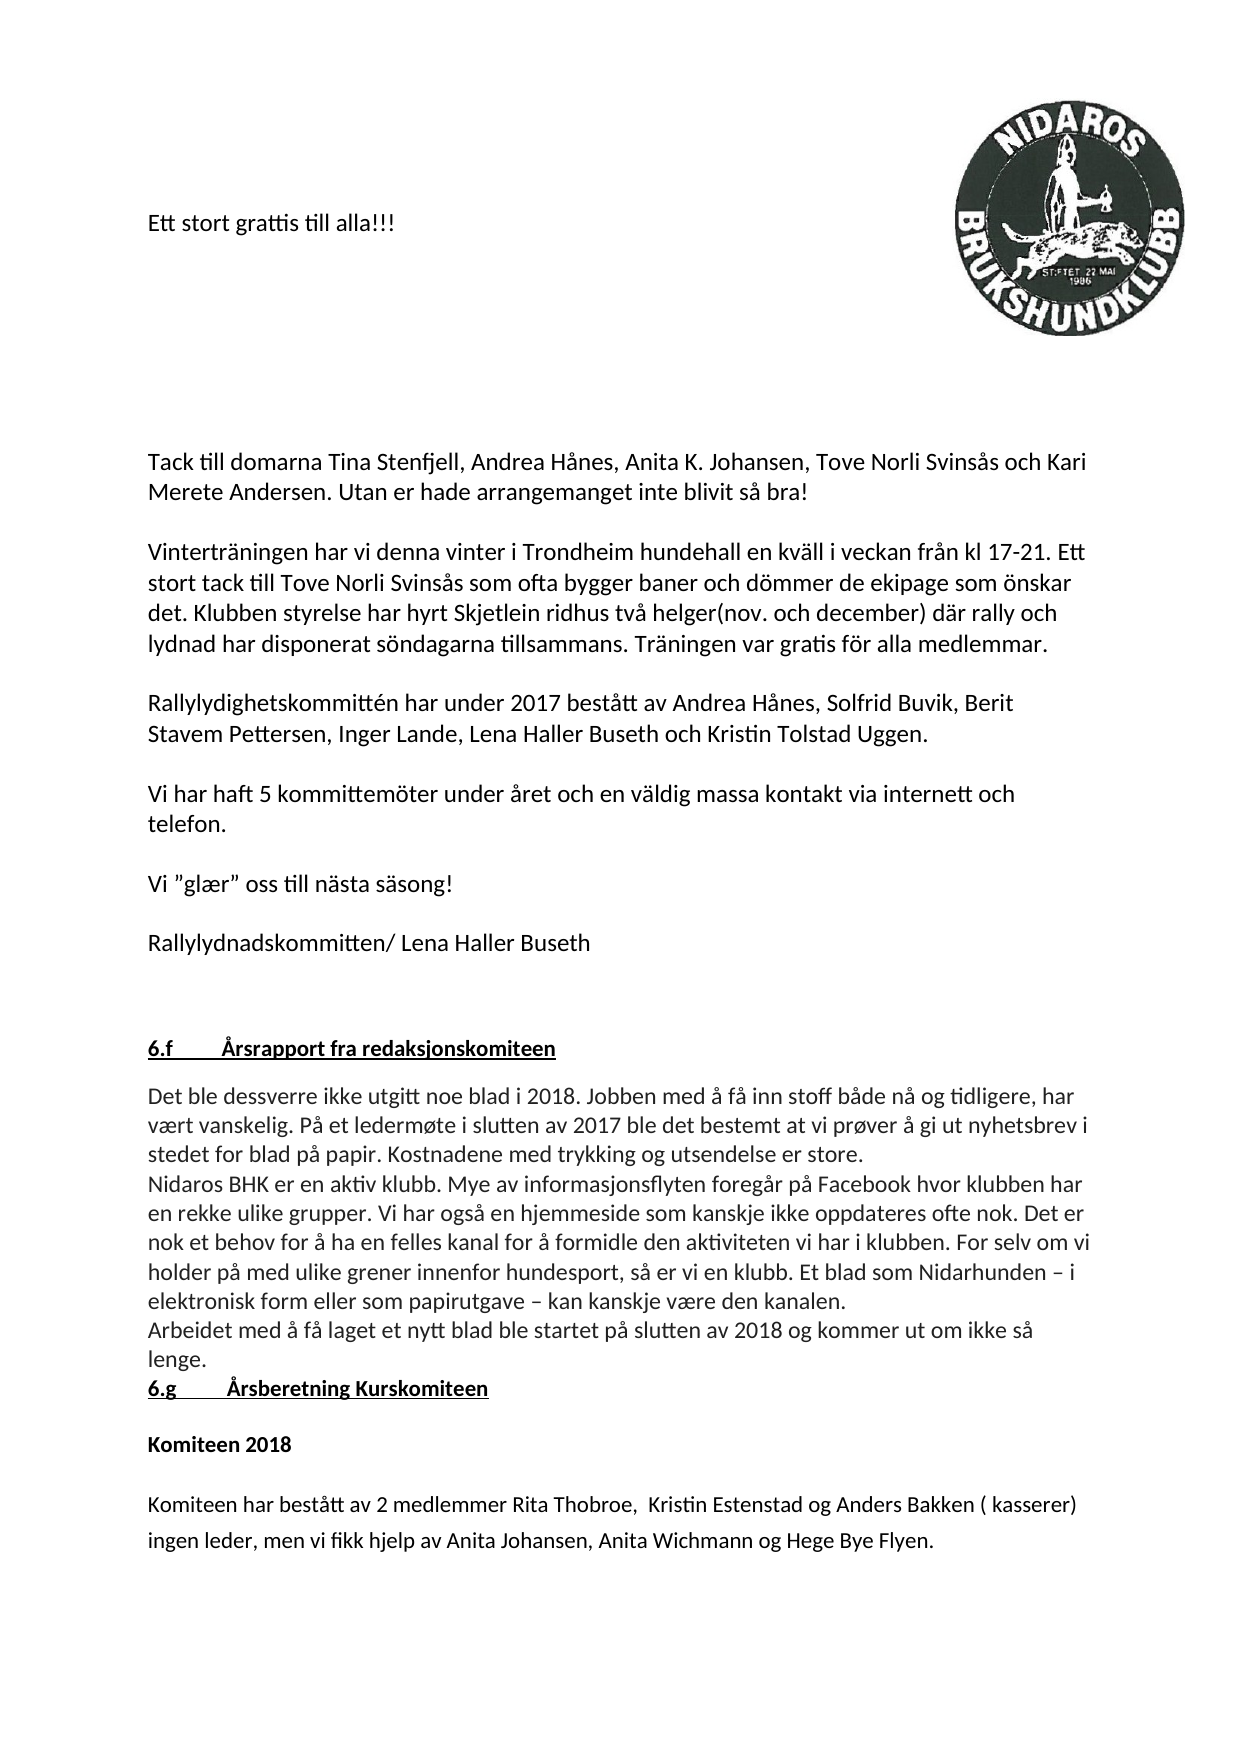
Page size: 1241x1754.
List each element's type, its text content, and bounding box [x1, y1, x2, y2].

text Vinterträningen har vi denna vinter i Trondheim hundehall en kväll i veckan från kl 17-21. Ett stort tack till Tove Norli Svinsås som ofta bygger baner och dömmer de ekipage som önskar det. Klubben styrelse har hyrt Skjetlein ridhus två helger(nov. och december) där rally och lydnad har disponerat söndagarna tillsammans. Träningen var gratis för alla medlemmar. [148, 536, 1093, 658]
picture [952, 98, 1185, 336]
text Nidaros BHK er en aktiv klubb. Mye av informasjonsflyten foregår på Facebook hvor klubben har en rekke ulike grupper. Vi har også en hjemmeside som kanskje ikke oppdateres ofte nok. Det er nok et behov for å ha en felles kanal for å formidle den aktiviteten vi har i klubben. For selv om vi holder på med ulike grener innenfor hundesport, så er vi en klubb. Et blad som Nidarhunden – i elektronisk form eller som papirutgave – kan kanskje være den kanalen. [148, 1169, 1093, 1315]
text 6.g Årsberetning Kurskomiteen [148, 1374, 1093, 1402]
text Rallylydighetskommittén har under 2017 bestått av Andrea Hånes, Solfrid Buvik, Berit Stavem Pettersen, Inger Lande, Lena Haller Buseth och Kristin Tolstad Uggen. [148, 687, 1093, 748]
text Vi ”glær” oss till nästa säsong! [148, 868, 1093, 898]
text Vi har haft 5 kommittemöter under året och en väldig massa kontakt via internett och telefon. [148, 778, 1093, 839]
text Komiteen 2018 [148, 1421, 1093, 1458]
text Det ble dessverre ikke utgitt noe blad i 2018. Jobben med å få inn stoff både nå og tidligere, har vært vanskelig. På et ledermøte i slutten av 2017 ble det bestemt at vi prøver å gi ut nyhetsbrev i stedet for blad på papir. Kostnadene med trykking og utsendelse er store. [148, 1081, 1093, 1169]
text Komiteen har bestått av 2 medlemmer Rita Thobroe, Kristin Estenstad og Anders Bakken ( kasserer) ingen leder, men vi fikk hjelp av Anita Johansen, Anita Wichmann og Hege Bye Flyen. [148, 1483, 1093, 1554]
text Tack till domarna Tina Stenfjell, Andrea Hånes, Anita K. Johansen, Tove Norli Svinsås och Kari Merete Andersen. Utan er hade arrangemanget inte blivit så bra! [148, 446, 1093, 507]
text 6.f Årsrapport fra redaksjonskomiteen [148, 1034, 1093, 1062]
text Arbeidet med å få laget et nytt blad ble startet på slutten av 2018 og kommer ut om ikke så lenge. [148, 1315, 1093, 1374]
text Ett stort grattis till alla!!! [148, 207, 1093, 238]
text Rallylydnadskommitten/ Lena Haller Buseth [148, 928, 1093, 958]
